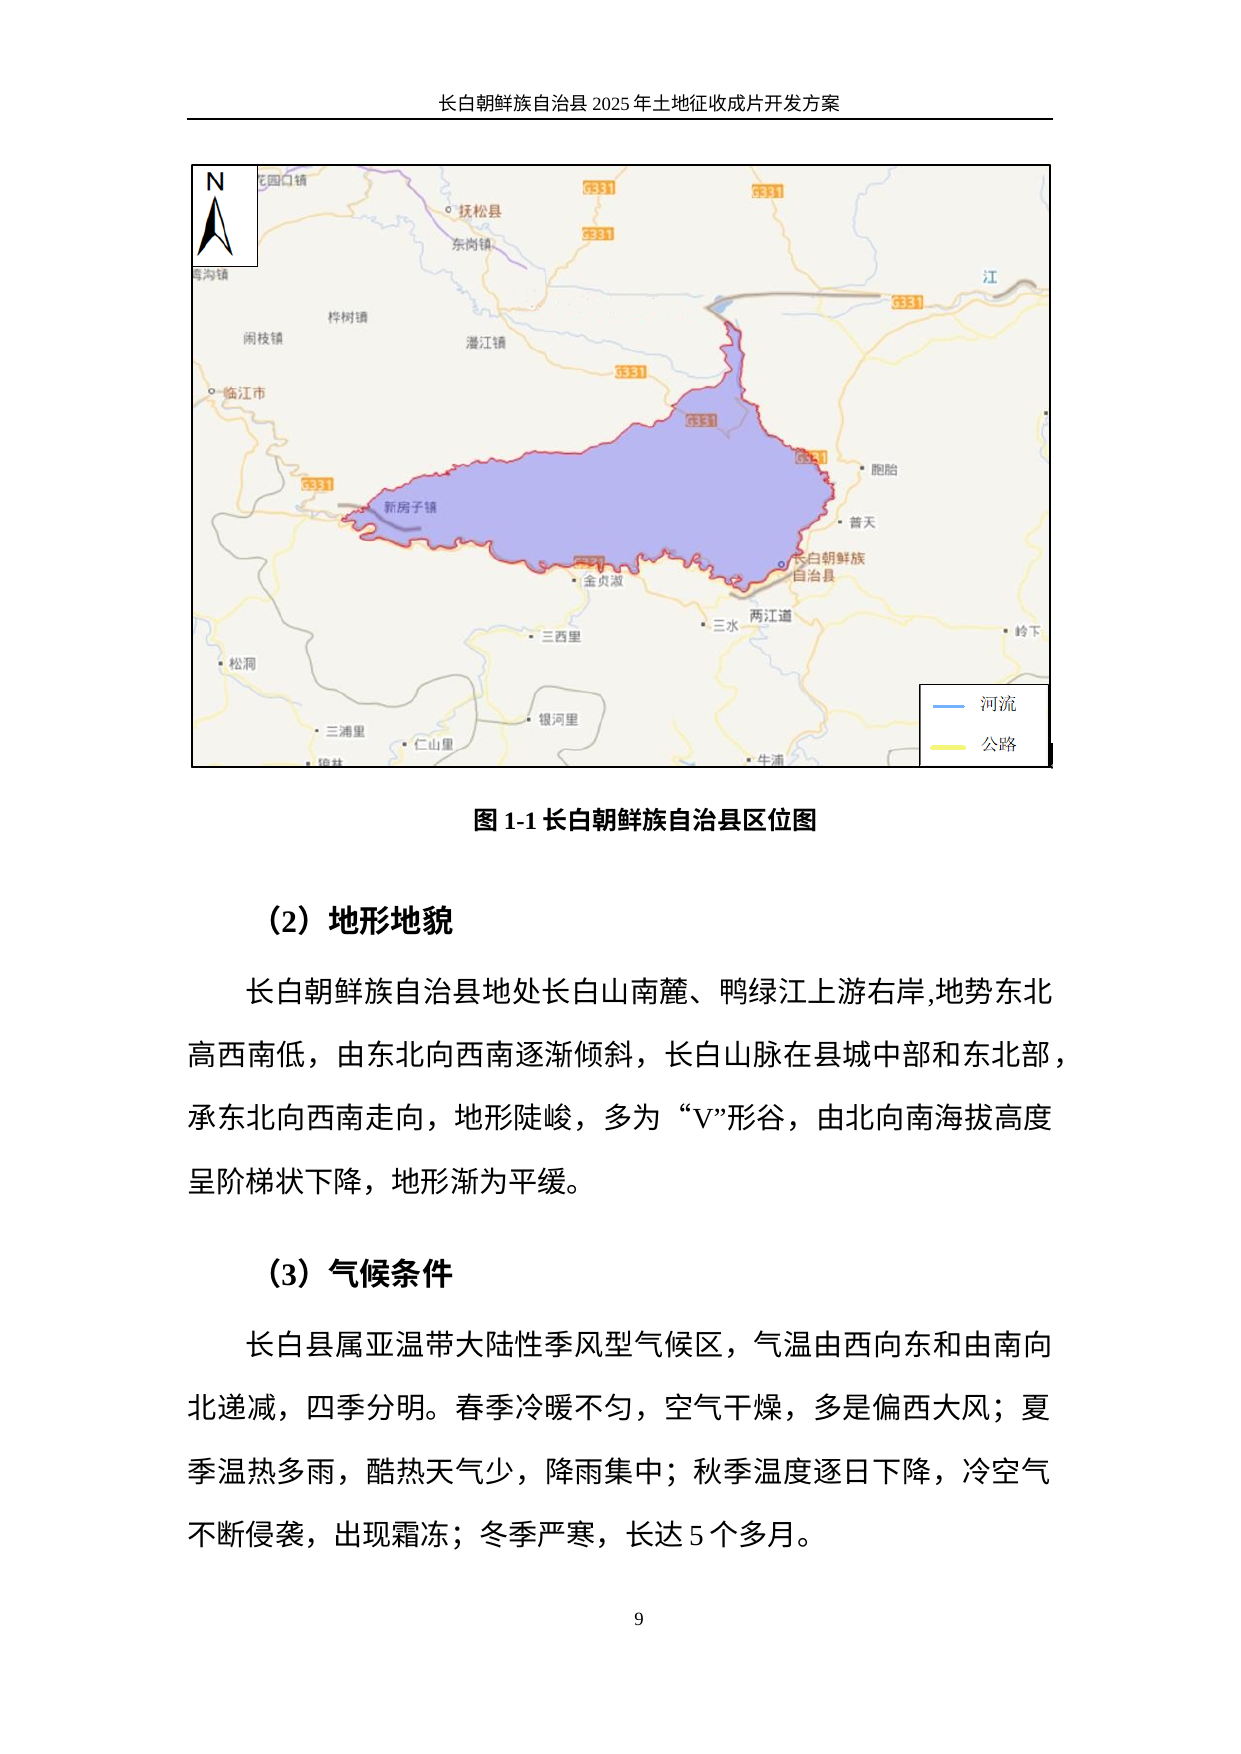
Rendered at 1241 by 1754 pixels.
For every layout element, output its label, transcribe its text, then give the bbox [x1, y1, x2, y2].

text 长白朝鲜族自治县地处长白山南麓、鸭绿江上游右岸,地势东北高西南低，由东北向西南逐渐倾斜，长白山脉在县城中部和东北部，承东北向西南走向，地形陡峻，多为“V”形谷，由北向南海拔高度呈阶梯状下降，地形渐为平缓。 [187, 968, 1053, 1201]
text 长白县属亚温带大陆性季风型气候区，气温由西向东和由南向北递减，四季分明。春季冷暖不匀，空气干燥，多是偏西大风；夏季温热多雨，酷热天气少，降雨集中；秋季温度逐日下降，冷空气不断侵袭，出现霜冻；冬季严寒，长达5个多月。 [187, 1321, 1053, 1554]
subtitle （3）气候条件 [187, 1249, 1053, 1294]
text 图1-1长白朝鲜族自治县区位图 [187, 786, 1053, 851]
subtitle （2）地形地貌 [187, 896, 1053, 941]
picture [187, 162, 1053, 769]
